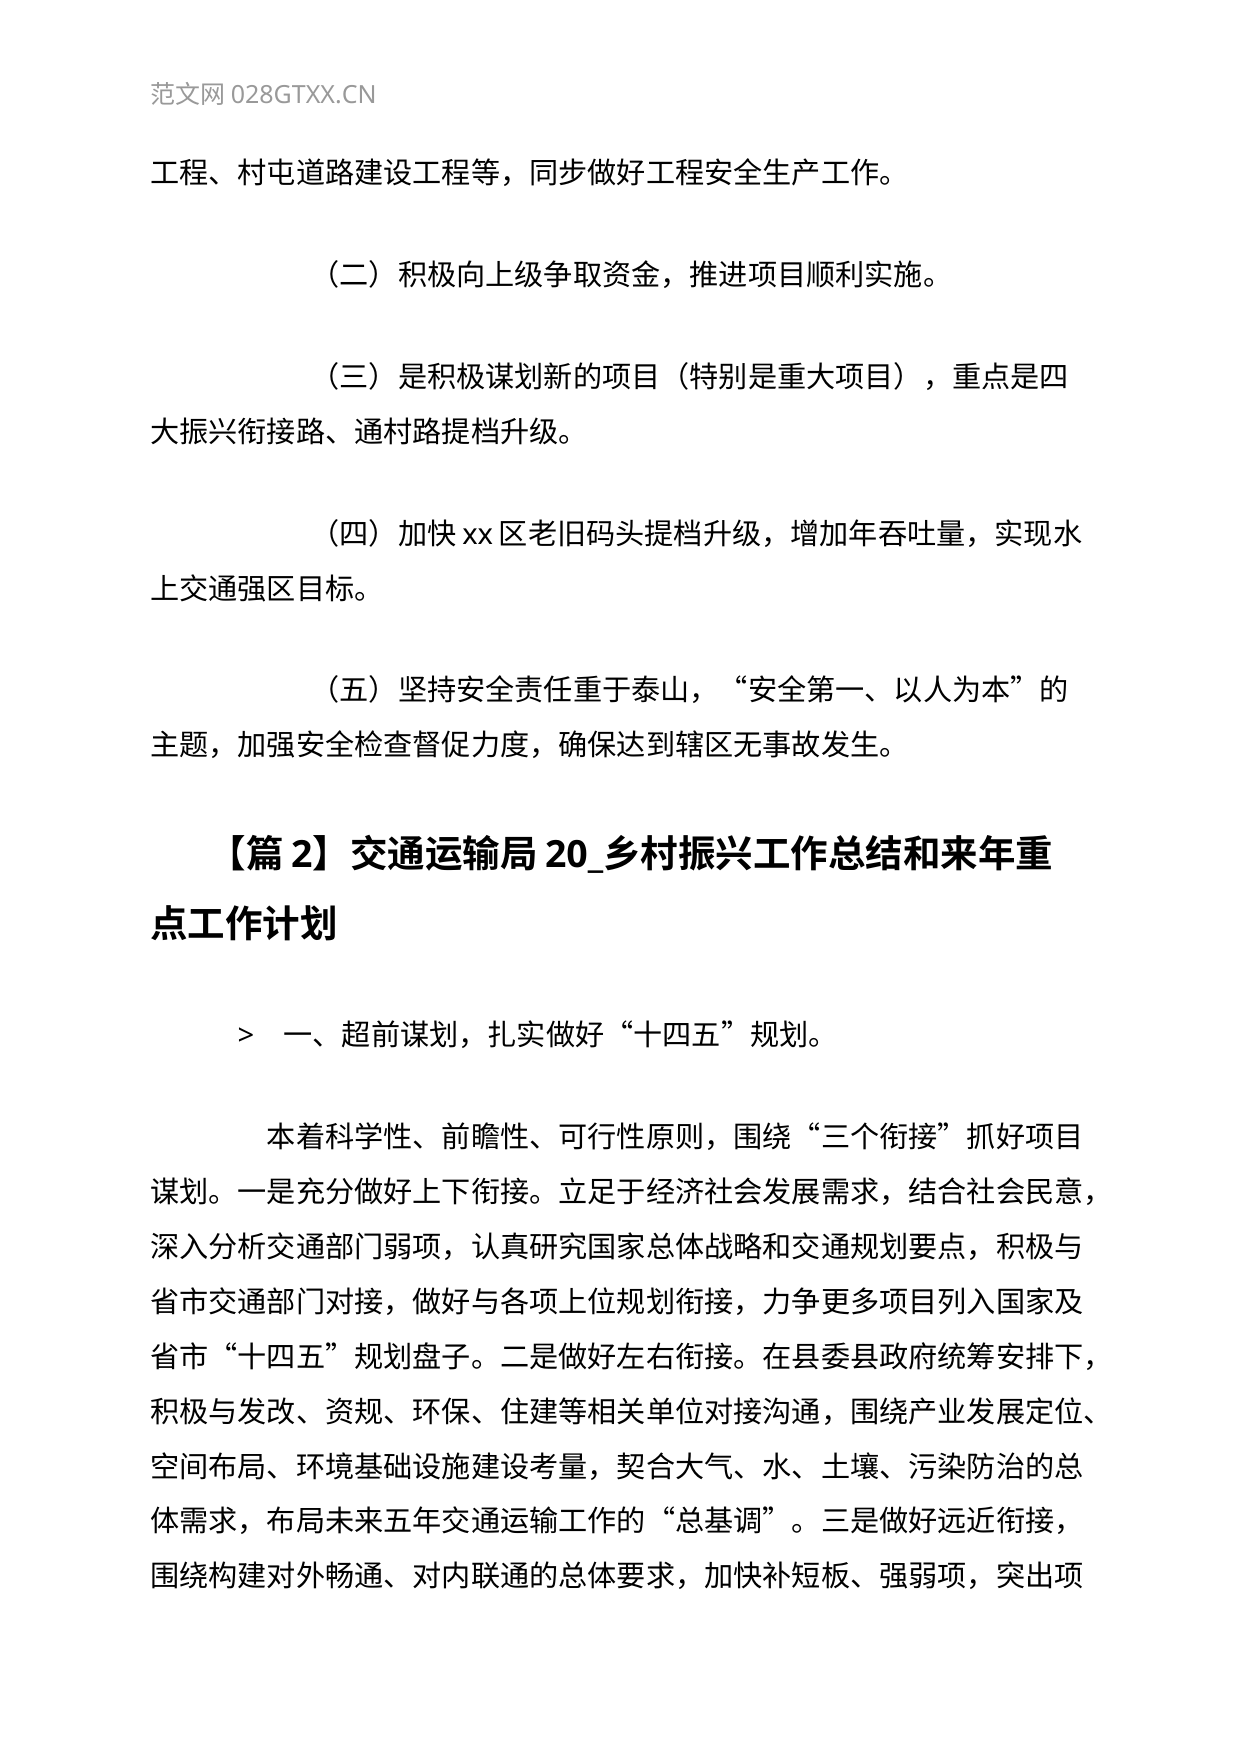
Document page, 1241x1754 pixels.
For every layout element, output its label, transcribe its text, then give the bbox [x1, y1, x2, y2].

text （五）坚持安全责任重于泰山，“安全第一、以人为本”的主题，加强安全检查督促力度，确保达到辖区无事故发生。 [150, 667, 1090, 764]
text （四）加快xx区老旧码头提档升级，增加年吞吐量，实现水上交通强区目标。 [150, 510, 1090, 607]
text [150, 1114, 1090, 1595]
text （二）积极向上级争取资金，推进项目顺利实施。 [150, 252, 1090, 294]
text （三）是积极谋划新的项目（特别是重大项目），重点是四大振兴衔接路、通村路提档升级。 [150, 353, 1090, 451]
text 【篇2】交通运输局20_乡村振兴工作总结和来年重点工作计划 [150, 824, 1090, 949]
text > 一、超前谋划，扎实做好“十四五”规划。 [150, 1012, 1090, 1054]
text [150, 150, 1090, 192]
